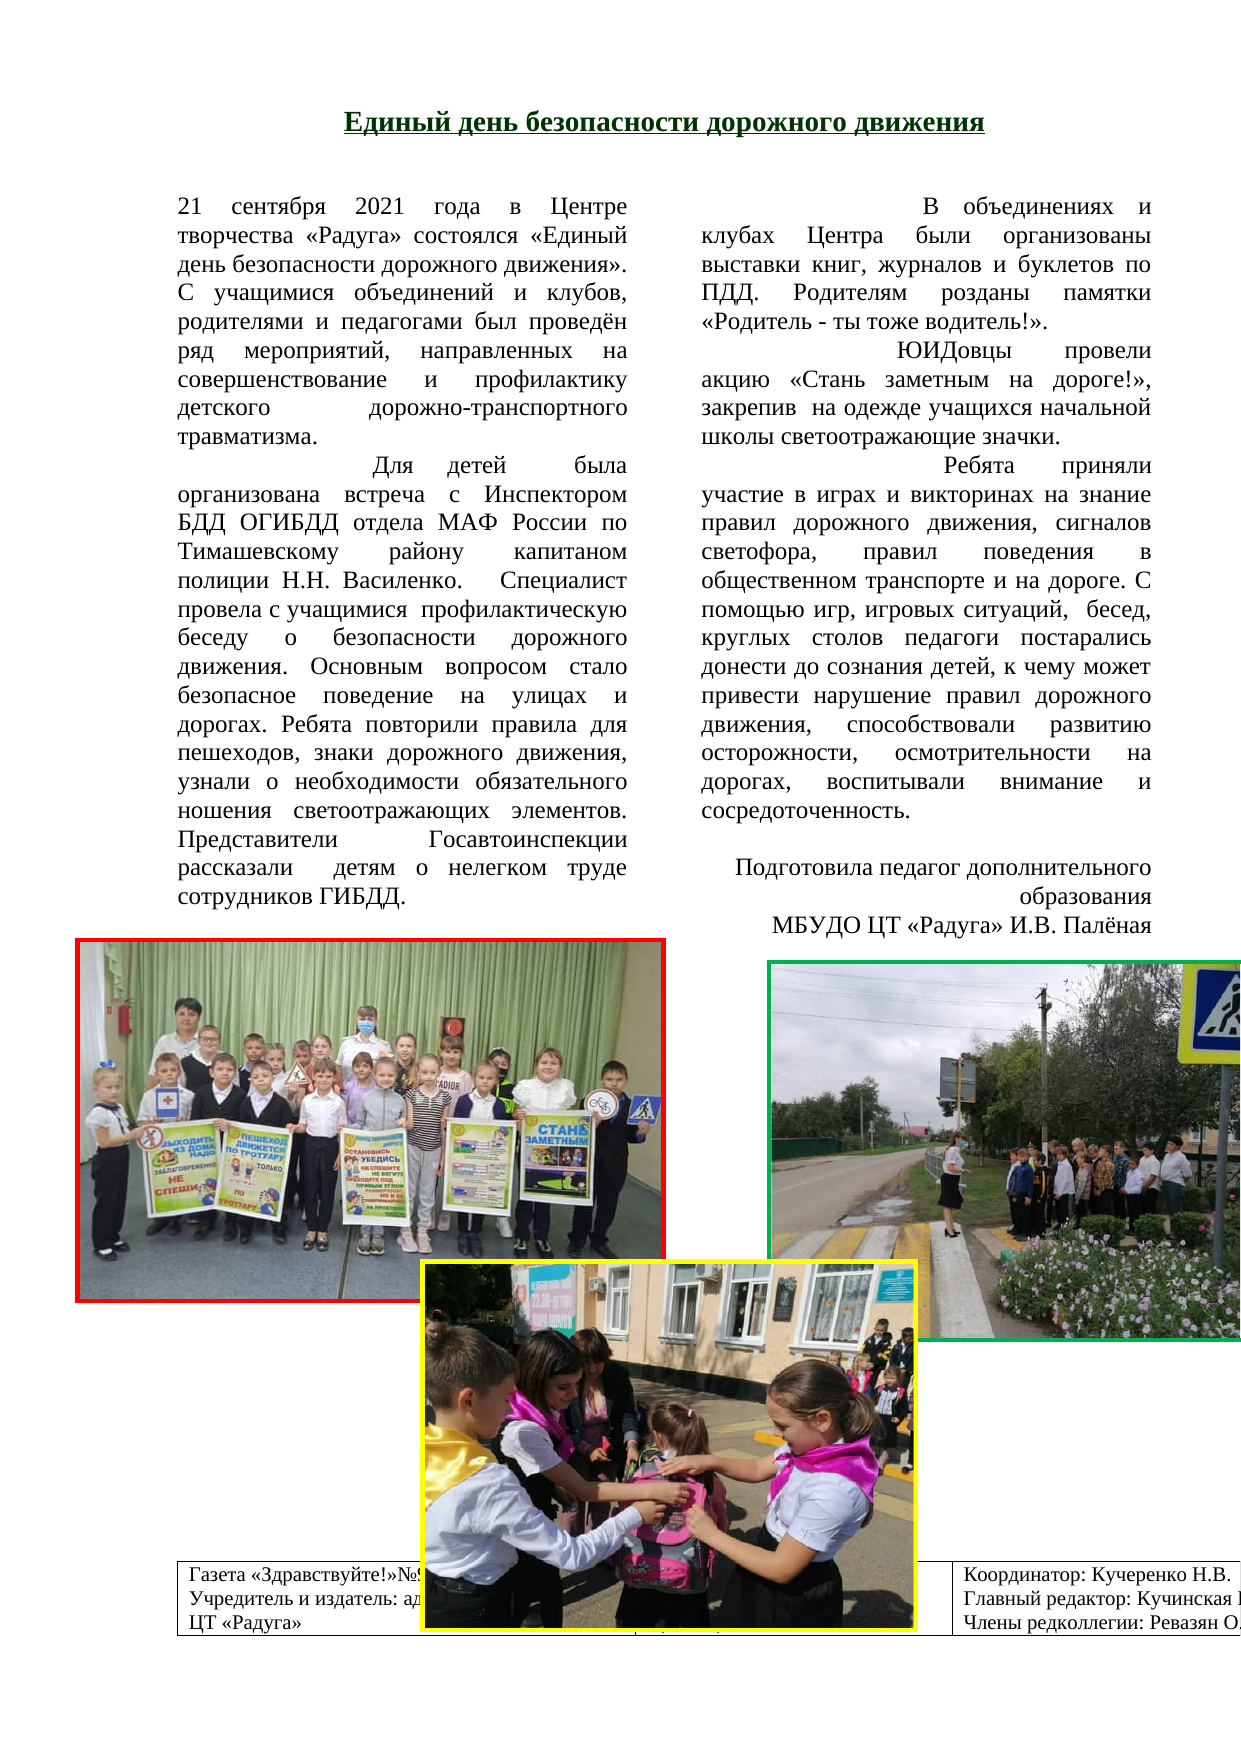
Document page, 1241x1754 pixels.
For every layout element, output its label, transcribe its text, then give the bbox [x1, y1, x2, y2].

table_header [953, 1562, 1240, 1635]
text МБУДО ЦТ «Радуга» И.В. Палёная [701, 910, 1152, 939]
text Подготовила педагог дополнительного образования [701, 852, 1152, 910]
text Ребята приняли участие в играх и викторинах на знание правил дорожного движения, сигналов светофора, правил поведения в общественном транспорте и на дороге. С помощью игр, игровых ситуаций, бесед, круглых столов педагоги постарались донести до сознания детей, к чему может привести нарушение правил дорожного движения, способствовали развитию осторожности, осмотрительности на дорогах, воспитывали внимание и сосредоточенность. [701, 450, 1152, 824]
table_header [178, 1562, 635, 1635]
picture [80, 942, 661, 1299]
text В объединениях и клубах Центра были организованы выставки книг, журналов и буклетов по ПДД. Родителям розданы памятки «Родитель - ты тоже водитель!». [701, 191, 1152, 335]
text Единый день безопасности дорожного движения [177, 104, 1152, 137]
text ЮИДовцы провели акцию «Стань заметным на дороге!», закрепив на одежде учащихся начальной школы светоотражающие значки. [701, 335, 1152, 450]
text Для детей была организована встреча с Инспектором БДД ОГИБДД отдела МАФ России по Тимашевскому району капитаном полиции Н.Н. Василенко. Специалист провела с учащимися профилактическую беседу о безопасности дорожного движения. Основным вопросом стало безопасное поведение на улицах и дорогах. Ребята повторили правила для пешеходов, знаки дорожного движения, узнали о необходимости обязательного ношения светоотражающих элементов. Представители Госавтоинспекции рассказали детям о нелегком труде сотрудников ГИБДД. [177, 450, 627, 910]
picture [771, 964, 1241, 1338]
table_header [636, 1562, 952, 1635]
picture [425, 1264, 914, 1628]
text 21 сентября 2021 года в Центре творчества «Радуга» состоялся «Единый день безопасности дорожного движения». С учащимися объединений и клубов, родителями и педагогами был проведён ряд мероприятий, направленных на совершенствование и профилактику детского дорожно-транспортного травматизма. [177, 191, 627, 450]
